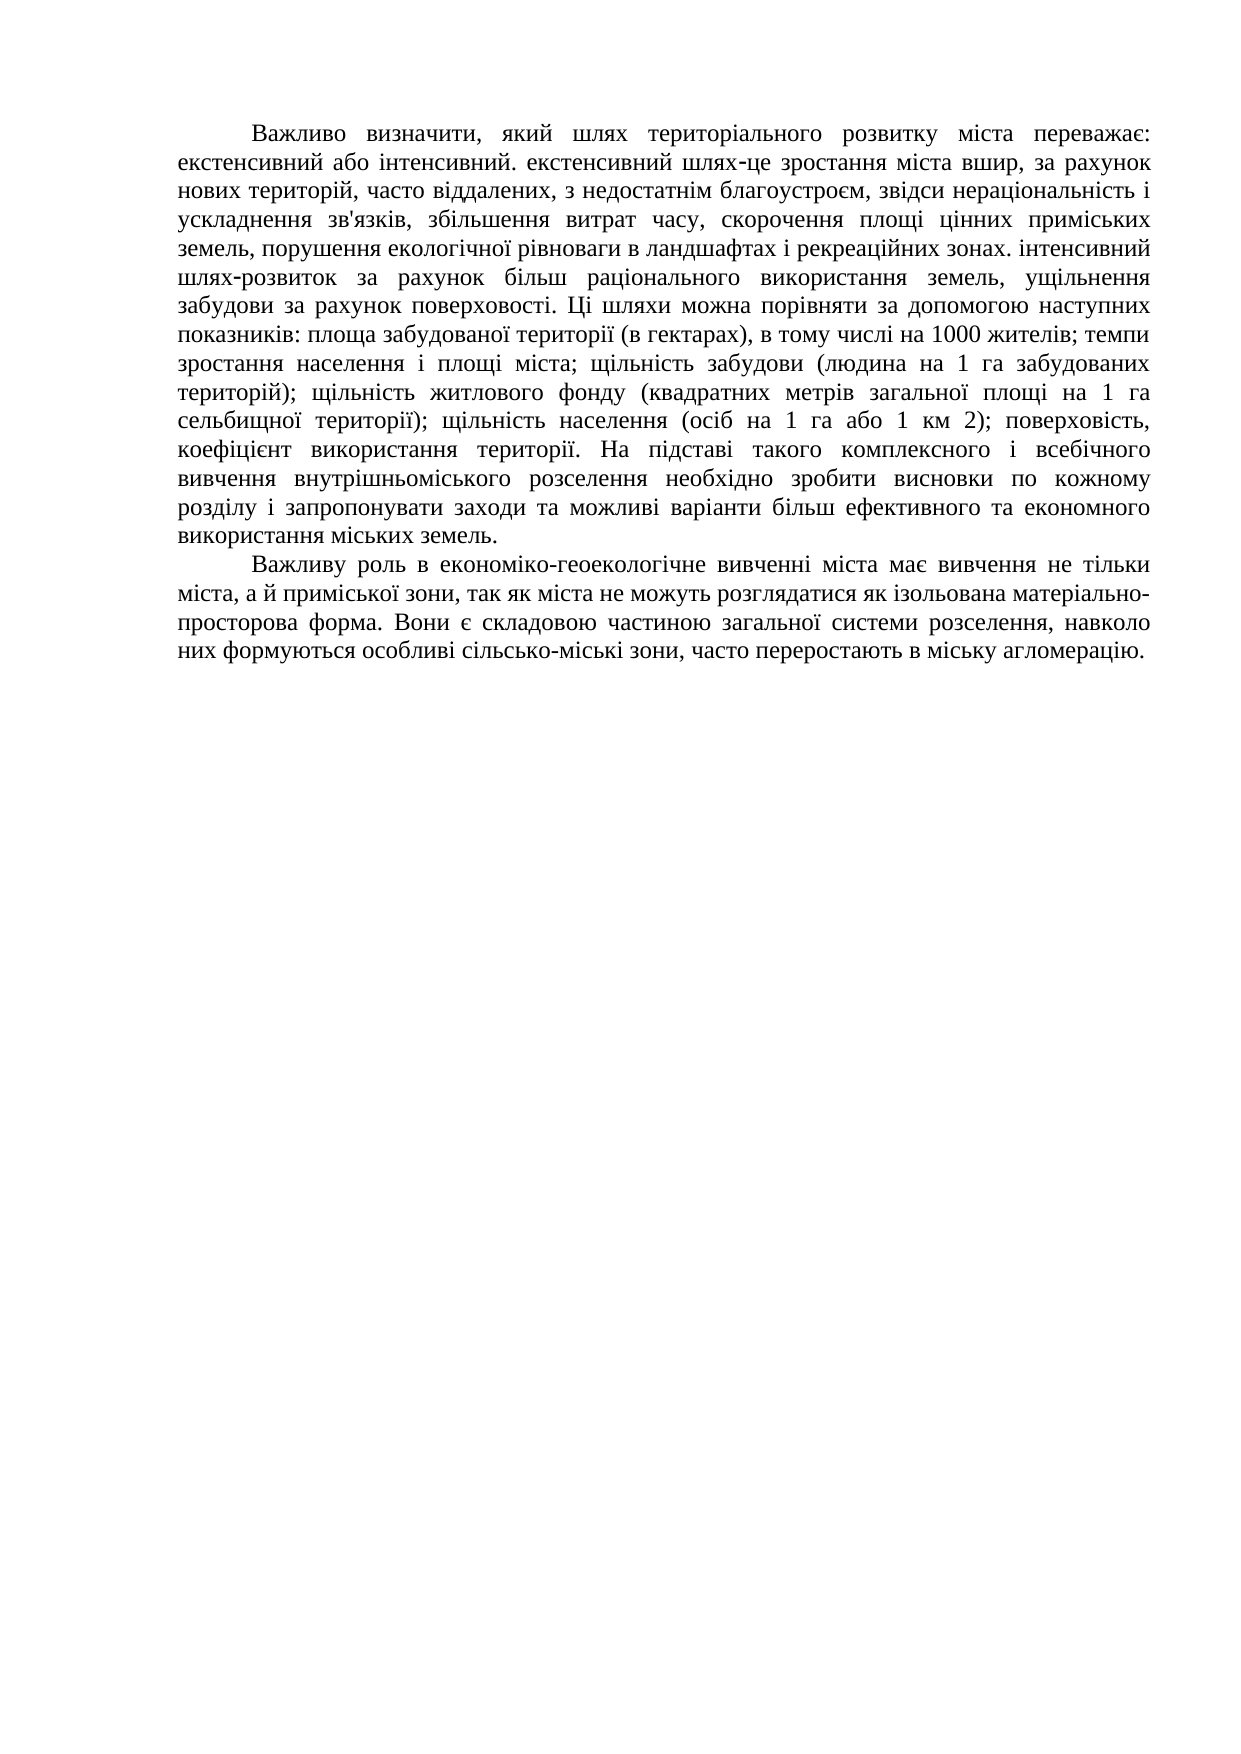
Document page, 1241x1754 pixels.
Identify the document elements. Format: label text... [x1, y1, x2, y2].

text Важливо визначити, який шлях територіального розвитку міста переважає: екстенсивний або інтенсивний. екстенсивний шляхце зростання міста вшир, за рахунок нових територій, часто віддалених, з недостатнім благоустроєм, звідси нераціональність і ускладнення зв'язків, збільшення витрат часу, скорочення площі цінних приміських земель, порушення екологічної рівноваги в ландшафтах і рекреаційних зонах. інтенсивний шляхрозвиток за рахунок більш раціонального використання земель, ущільнення забудови за рахунок поверховості. Ці шляхи можна порівняти за допомогою наступних показників: площа забудованої території (в гектарах), в тому числі на 1000 жителів; темпи зростання населення і площі міста; щільність забудови (людина на 1 га забудованих територій); щільність житлового фонду (квадратних метрів загальної площі на 1 га сельбищної території); щільність населення (осіб на 1 га або 1 км 2); поверховість, коефіцієнт використання території. На підставі такого комплексного і всебічного вивчення внутрішньоміського розселення необхідно зробити висновки по кожному розділу і запропонувати заходи та можливі варіанти більш ефективного та економного використання міських земель. [177, 118, 1152, 549]
text Важливу роль в економіко-геоекологічне вивченні міста має вивчення не тільки міста, а й приміської зони, так як міста не можуть розглядатися як ізольована матеріально-просторова форма. Вони є складовою частиною загальної системи розселення, навколо них формуються особливі сільсько-міські зони, часто переростають в міську агломерацію. [177, 549, 1152, 664]
